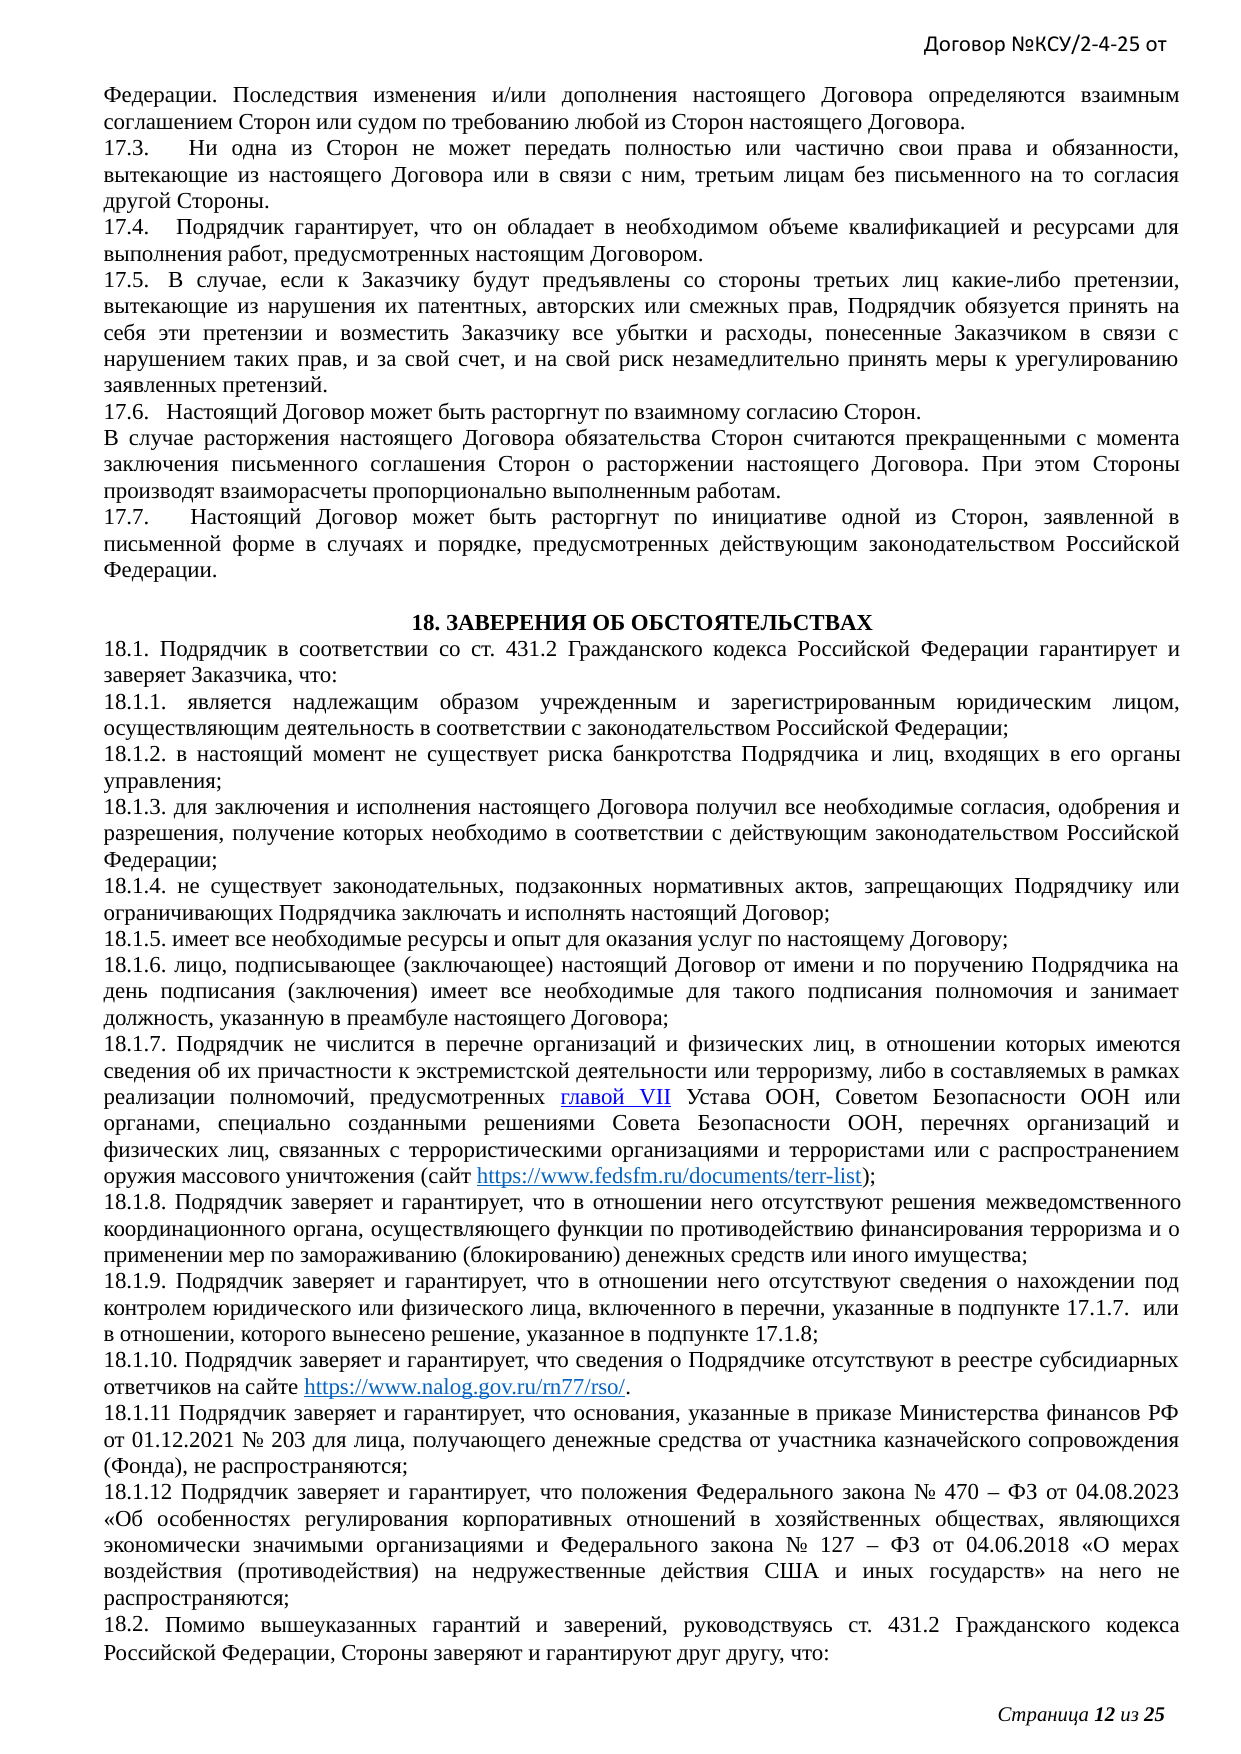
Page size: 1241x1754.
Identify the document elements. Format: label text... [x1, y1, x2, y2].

text 18.1.5. имеет все необходимые ресурсы и опыт для оказания услуг по настоящему Договору; [103, 925, 1181, 951]
text 17.6. Настоящий Договор может быть расторгнут по взаимному согласию Сторон. [103, 398, 1181, 424]
text 17.3. Ни одна из Сторон не может передать полностью или частично свои права и обязанности, вытекающие из настоящего Договора или в связи с ним, третьим лицам без письменного на то согласия другой Стороны. [103, 134, 1181, 213]
text 18.1.3. для заключения и исполнения настоящего Договора получил все необходимые согласия, одобрения и разрешения, получение которых необходимо в соответствии с действующим законодательством Российской Федерации; [103, 793, 1181, 872]
text 18. ЗАВЕРЕНИЯ ОБ ОБСТОЯТЕЛЬСТВАХ [103, 609, 1181, 635]
text 18.2. Помимо вышеуказанных гарантий и заверений, руководствуясь ст. 431.2 Гражданского кодекса Российской Федерации, Стороны заверяют и гарантируют друг другу, что: [103, 1610, 1181, 1665]
text 18.1.1. является надлежащим образом учрежденным и зарегистрированным юридическим лицом, осуществляющим деятельность в соответствии с законодательством Российской Федерации; [103, 688, 1181, 740]
text 18.1.6. лицо, подписывающее (заключающее) настоящий Договор от имени и по поручению Подрядчика на день подписания (заключения) имеет все необходимые для такого подписания полномочия и занимает должность, указанную в преамбуле настоящего Договора; [103, 951, 1181, 1030]
text 18.1. Подрядчик в соответствии со ст. 431.2 Гражданского кодекса Российской Федерации гарантирует и заверяет Заказчика, что: [103, 635, 1181, 688]
text 18.1.12 Подрядчик заверяет и гарантирует, что положения Федерального закона № 470 – ФЗ от 04.08.2023 «Об особенностях регулирования корпоративных отношений в хозяйственных обществах, являющихся экономически значимыми организациями и Федерального закона № 127 – ФЗ от 04.06.2018 «О мерах воздействия (противодействия) на недружественные действия США и иных государств» на него не распространяются; [103, 1478, 1181, 1610]
text 18.1.4. не существует законодательных, подзаконных нормативных актов, запрещающих Подрядчику или ограничивающих Подрядчика заключать и исполнять настоящий Договор; [103, 872, 1181, 925]
text 17.5. В случае, если к Заказчику будут предъявлены со стороны третьих лиц какие-либо претензии, вытекающие из нарушения их патентных, авторских или смежных прав, Подрядчик обязуется принять на себя эти претензии и возместить Заказчику все убытки и расходы, понесенные Заказчиком в связи с нарушением таких прав, и за свой счет, и на свой риск незамедлительно принять меры к урегулированию заявленных претензий. [103, 266, 1181, 398]
text 18.1.2. в настоящий момент не существует риска банкротства Подрядчика и лиц, входящих в его органы управления; [103, 740, 1181, 793]
text 18.1.11 Подрядчик заверяет и гарантирует, что основания, указанные в приказе Министерства финансов РФ от 01.12.2021 № 203 для лица, получающего денежные средства от участника казначейского сопровождения (Фонда), не распространяются; [103, 1399, 1181, 1478]
text В случае расторжения настоящего Договора обязательства Сторон считаются прекращенными с момента заключения письменного соглашения Сторон о расторжении настоящего Договора. При этом Стороны производят взаиморасчеты пропорционально выполненным работам. [103, 424, 1181, 503]
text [103, 82, 1181, 134]
text 17.4. Подрядчик гарантирует, что он обладает в необходимом объеме квалификацией и ресурсами для выполнения работ, предусмотренных настоящим Договором. [103, 213, 1181, 266]
text 18.1.9. Подрядчик заверяет и гарантирует, что в отношении него отсутствуют сведения о нахождении под контролем юридического или физического лица, включенного в перечни, указанные в подпункте 17.1.7. или в отношении, которого вынесено решение, указанное в подпункте 17.1.8; [103, 1267, 1181, 1347]
text 18.1.8. Подрядчик заверяет и гарантирует, что в отношении него отсутствуют решения межведомственного координационного органа, осуществляющего функции по противодействию финансирования терроризма и о применении мер по замораживанию (блокированию) денежных средств или иного имущества; [103, 1188, 1181, 1267]
text 17.7. Настоящий Договор может быть расторгнут по инициативе одной из Сторон, заявленной в письменной форме в случаях и порядке, предусмотренных действующим законодательством Российской Федерации. [103, 503, 1181, 582]
text 18.1.7. Подрядчик не числится в перечне организаций и физических лиц, в отношении которых имеются сведения об их причастности к экстремистской деятельности или терроризму, либо в составляемых в рамках реализации полномочий, предусмотренных главой VII Устава ООН, Советом Безопасности ООН или органами, специально созданными решениями Совета Безопасности ООН, перечнях организаций и физических лиц, связанных с террористическими организациями и террористами или с распространением оружия массового уничтожения (сайт https://www.fedsfm.ru/documents/terr-list); [103, 1030, 1181, 1188]
text 18.1.10. Подрядчик заверяет и гарантирует, что сведения о Подрядчике отсутствуют в реестре субсидиарных ответчиков на сайте https://www.nalog.gov.ru/rn77/rso/. [103, 1347, 1181, 1399]
